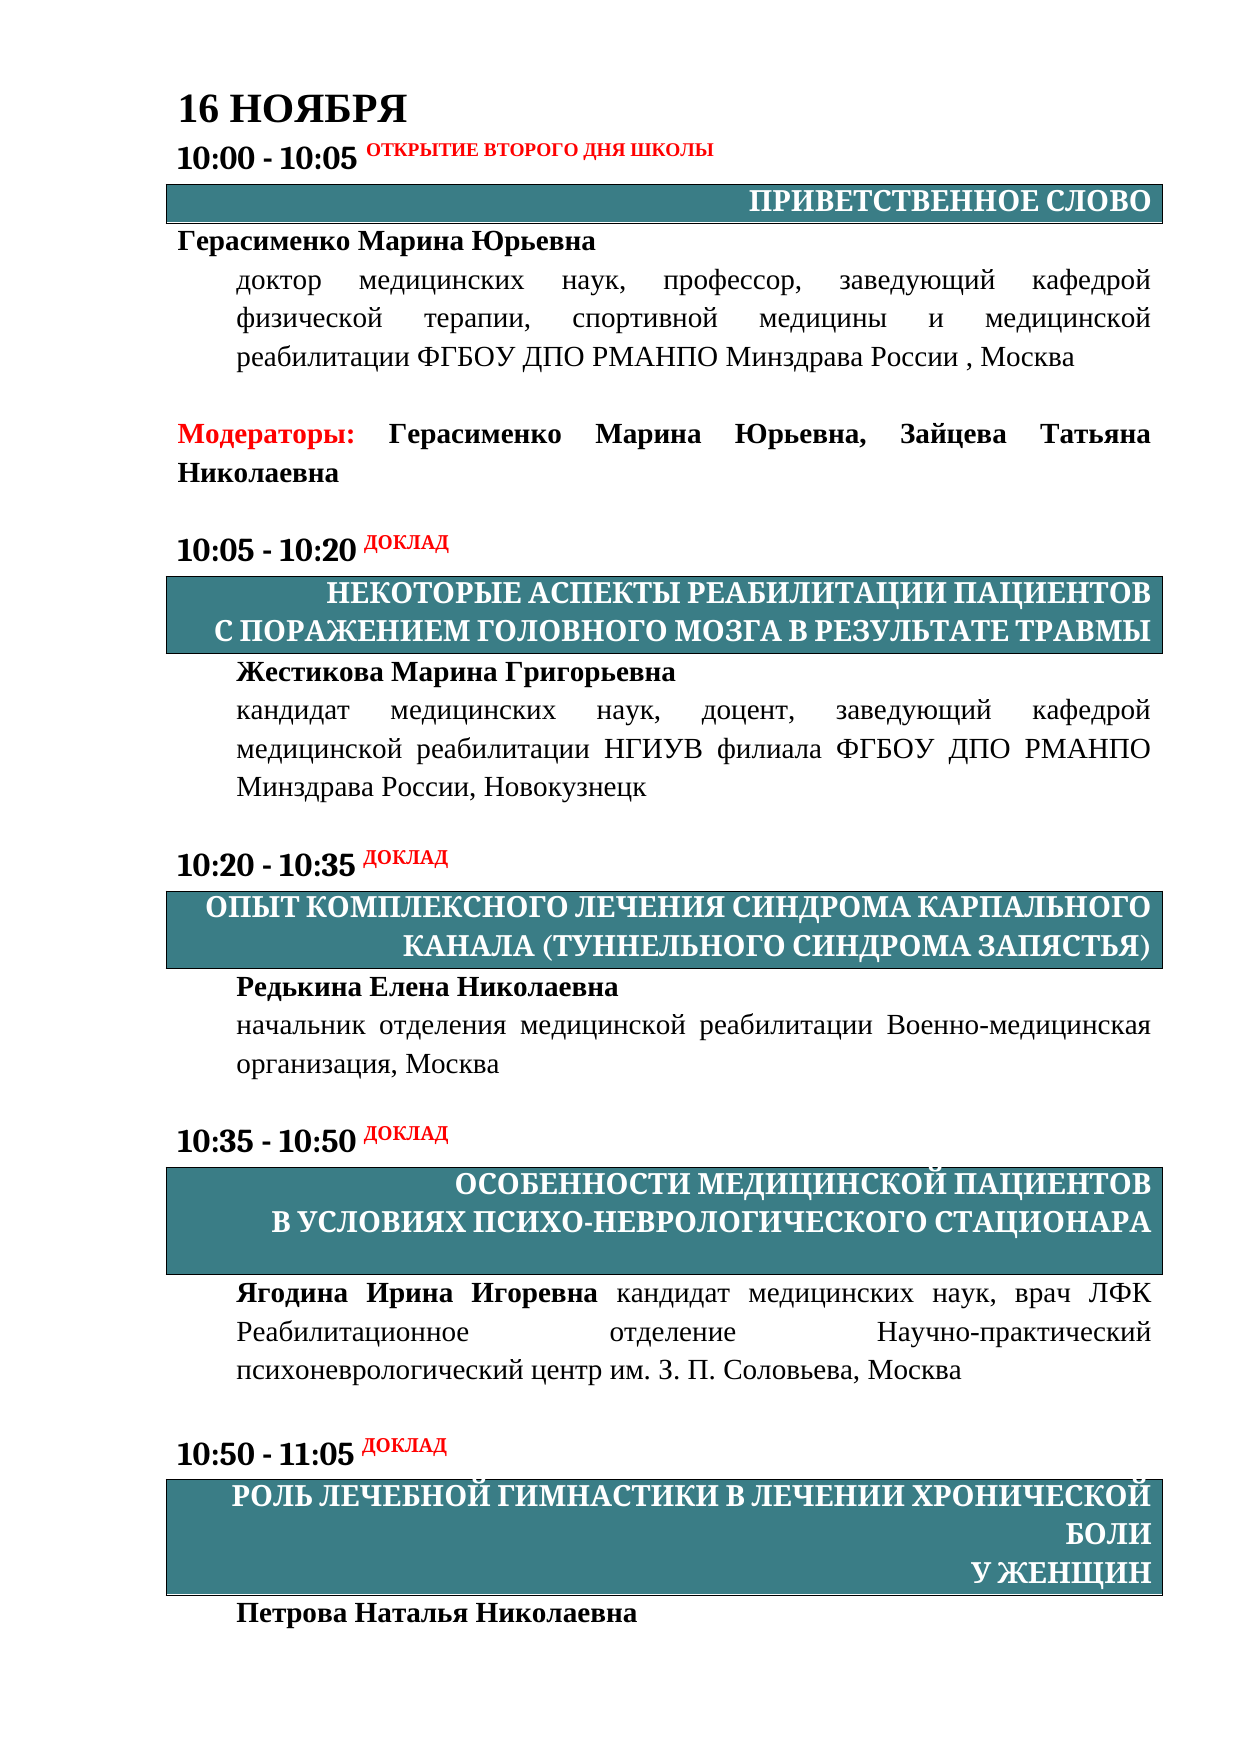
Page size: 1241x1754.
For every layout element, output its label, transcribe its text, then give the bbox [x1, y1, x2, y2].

table_header РОЛЬ ЛЕЧЕБНОЙ ГИМНАСТИКИ В ЛЕЧЕНИИ ХРОНИЧЕСКОЙ БОЛИ У ЖЕНЩИН [167, 1480, 1162, 1594]
text Герасименко Марина Юрьевна [177, 224, 1152, 257]
table_header ПРИВЕТСТВЕННОЕ СЛОВО [167, 185, 1162, 222]
text доктор медицинских наук, профессор, заведующий кафедрой физической терапии, спортивной медицины и медицинской реабилитации ФГБОУ ДПО РМАНПО Минздрава России , Москва [236, 262, 1152, 373]
text начальник отделения медицинской реабилитации Военно-медицинская организация, Москва [236, 1007, 1152, 1079]
text 10:05 - 10:20 ДОКЛАД [177, 532, 1152, 570]
text Петрова Наталья Николаевна [236, 1596, 1152, 1629]
text 10:20 - 10:35 ДОКЛАД [177, 847, 1152, 885]
text Модераторы: Герасименко Марина Юрьевна, Зайцева Татьяна Николаевна [177, 416, 1152, 488]
text 10:50 - 11:05 ДОКЛАД [177, 1435, 1152, 1473]
text 10:35 - 10:50 ДОКЛАД [177, 1123, 1152, 1161]
text Редькина Елена Николаевна [236, 969, 1152, 1002]
text 10:00 - 10:05 ОТКРЫТИЕ ВТОРОГО ДНЯ ШКОЛЫ [177, 139, 1152, 178]
text Жестикова Марина Григорьевна [236, 654, 1152, 687]
table_header НЕКОТОРЫЕ АСПЕКТЫ РЕАБИЛИТАЦИИ ПАЦИЕНТОВ С ПОРАЖЕНИЕМ ГОЛОВНОГО МОЗГА В РЕЗУЛЬТАТЕ ТРАВМЫ [167, 577, 1162, 653]
text 16 НОЯБРЯ [177, 83, 1152, 131]
text Ягодина Ирина Игоревна кандидат медицинских наук, врач ЛФК Реабилитационное отделение Научно-практический психоневрологический центр им. З. П. Соловьева, Москва [236, 1275, 1152, 1386]
table_header ОСОБЕННОСТИ МЕДИЦИНСКОЙ ПАЦИЕНТОВ В УСЛОВИЯХ ПСИХО-НЕВРОЛОГИЧЕСКОГО СТАЦИОНАРА [167, 1168, 1162, 1274]
text кандидат медицинских наук, доцент, заведующий кафедрой медицинской реабилитации НГИУВ филиала ФГБОУ ДПО РМАНПО Минздрава России, Новокузнецк [236, 692, 1152, 803]
table_header ОПЫТ КОМПЛЕКСНОГО ЛЕЧЕНИЯ СИНДРОМА КАРПАЛЬНОГО КАНАЛА (ТУННЕЛЬНОГО СИНДРОМА ЗАПЯСТЬЯ) [167, 892, 1162, 968]
